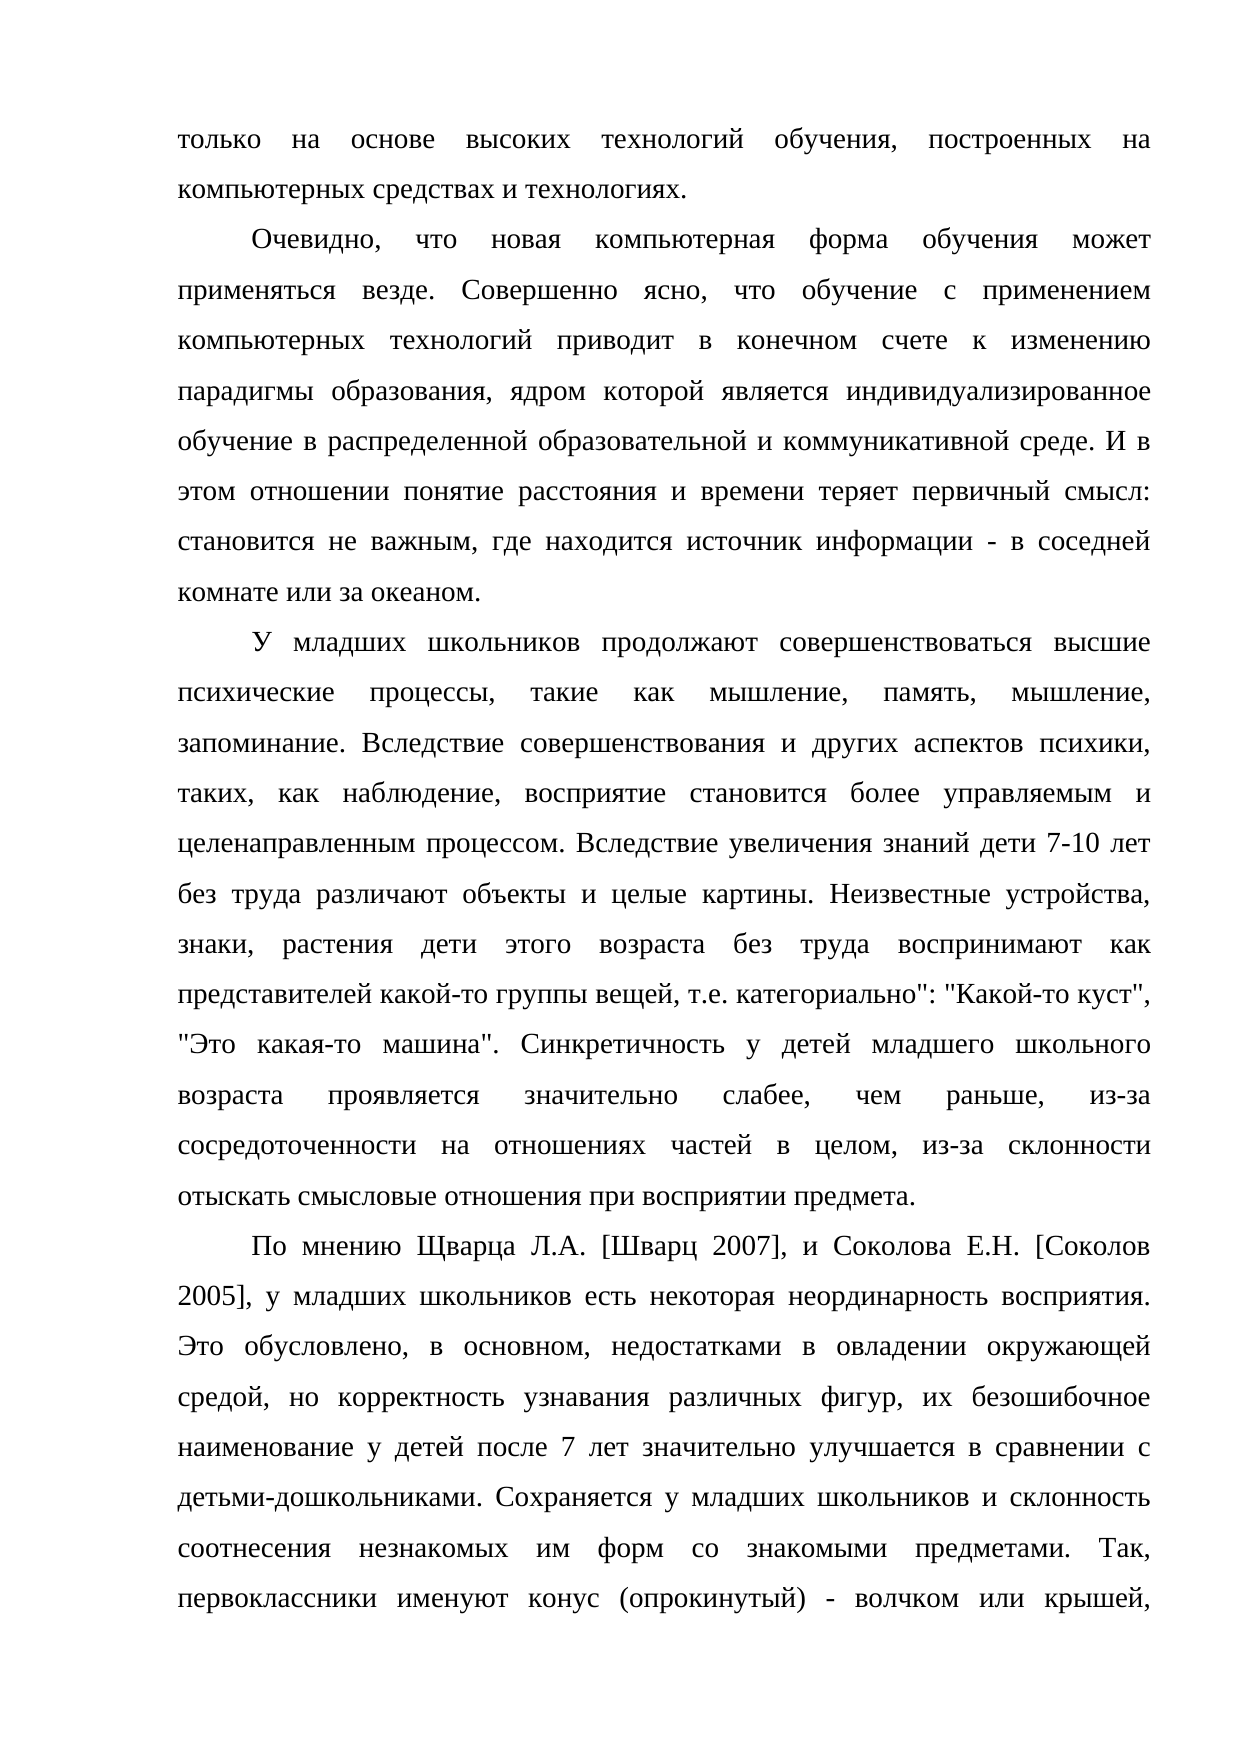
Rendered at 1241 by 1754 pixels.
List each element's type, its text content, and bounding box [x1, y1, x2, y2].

text У младших школьников продолжают совершенствоваться высшие психические процессы, такие как мышление, память, мышление, запоминание. Вследствие совершенствования и других аспектов психики, таких, как наблюдение, восприятие становится более управляемым и целенаправленным процессом. Вследствие увеличения знаний дети 7-10 лет без труда различают объекты и целые картины. Неизвестные устройства, знаки, растения дети этого возраста без труда воспринимают как представителей какой-то группы вещей, т.е. категориально": "Какой-то куст", "Это какая-то машина". Синкретичность у детей младшего школьного возраста проявляется значительно слабее, чем раньше, из-за сосредоточенности на отношениях частей в целом, из-за склонности отыскать смысловые отношения при восприятии предмета. [177, 624, 1152, 1211]
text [177, 1228, 1152, 1614]
text Очевидно, что новая компьютерная форма обучения может применяться везде. Совершенно ясно, что обучение с применением компьютерных технологий приводит в конечном счете к изменению парадигмы образования, ядром которой является индивидуализированное обучение в распределенной образовательной и коммуникативной среде. И в этом отношении понятие расстояния и времени теряет первичный смысл: становится не важным, где находится источник информации - в соседней комнате или за океаном. [177, 222, 1152, 607]
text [177, 121, 1152, 205]
